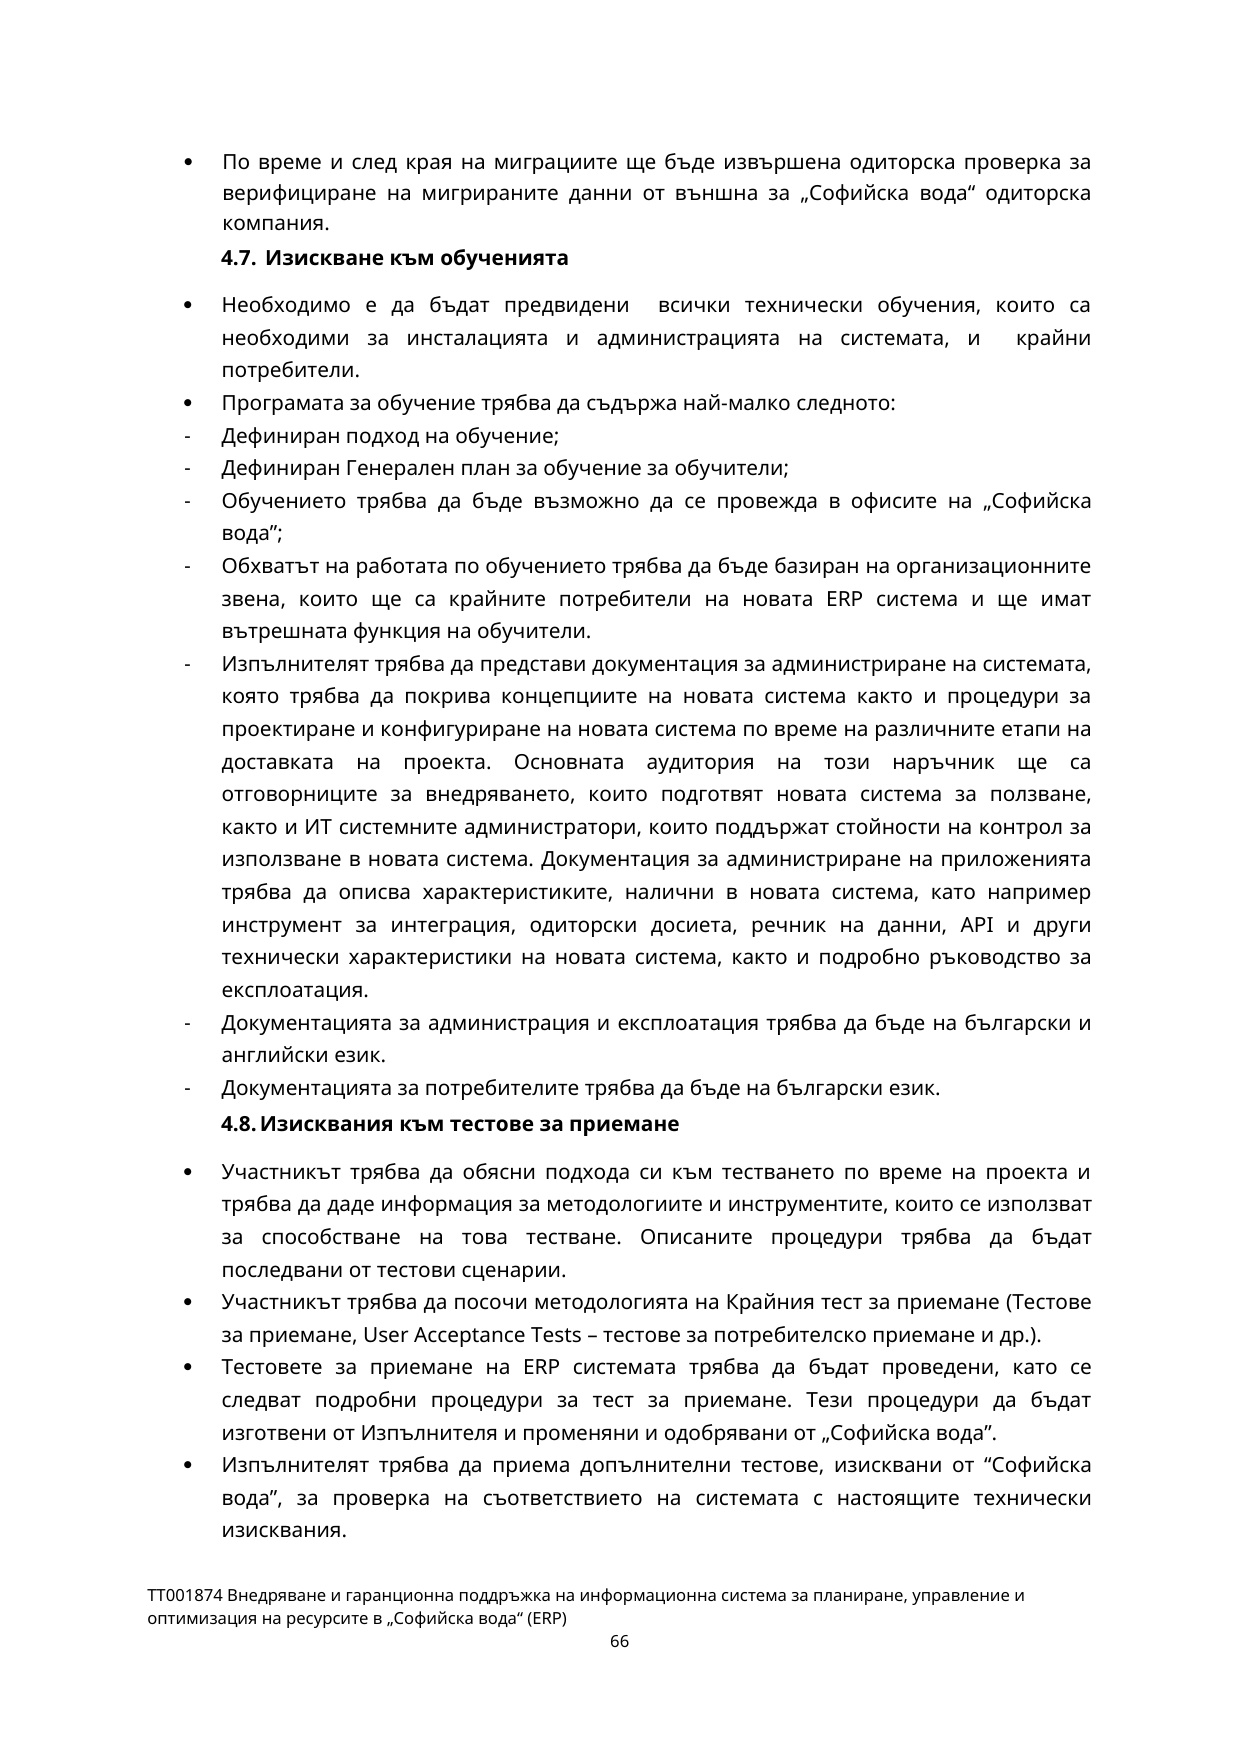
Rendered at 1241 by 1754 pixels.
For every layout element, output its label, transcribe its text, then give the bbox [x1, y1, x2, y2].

list По време и след края на миграциите ще бъде извършена одиторска проверка за верифициране на мигрираните данни от външна за „Софийска вода“ одиторска компания. [184, 147, 1093, 237]
list Необходимо е да бъдат предвидени всички технически обучения, които са необходими за инсталацията и администрацията на системата, и крайни потребители. [184, 290, 1093, 384]
list Изисквания към тестове за приемане [221, 1109, 1093, 1138]
list Обхватът на работата по обучението трябва да бъде базиран на организационните звена, които ще са крайните потребители на новата ERP система и ще имат вътрешната функция на обучители. [184, 551, 1093, 645]
list Изпълнителят трябва да приема допълнителни тестове, изисквани от “Софийска вода”, за проверка на съответствието на системата с настоящите технически изисквания. [184, 1450, 1093, 1544]
list Документацията за потребителите трябва да бъде на български език. [184, 1073, 1093, 1101]
list Дефиниран подход на обучение; [184, 421, 1093, 449]
list Обучението трябва да бъде възможно да се провежда в офисите на „Софийска вода”; [184, 486, 1093, 547]
list Дефиниран Генерален план за обучение за обучители; [184, 453, 1093, 482]
list Участникът трябва да посочи методологията на Крайния тест за приемане (Тестове за приемане, User Acceptance Tests – тестове за потребителско приемане и др.). [184, 1287, 1093, 1348]
list Изискване към обученията [221, 243, 1093, 271]
list Документацията за администрация и експлоатация трябва да бъде на български и английски език. [184, 1008, 1093, 1069]
list Изпълнителят трябва да представи документация за администриране на системата, която трябва да покрива концепциите на новата система както и процедури за проектиране и конфигуриране на новата система по време на различните етапи на доставката на проекта. Основната аудитория на този наръчник ще са отговорниците за внедряването, които подготвят новата система за ползване, както и ИТ системните администратори, които поддържат стойности на контрол за използване в новата система. Документация за администриране на приложенията трябва да описва характеристиките, налични в новата система, като например инструмент за интеграция, одиторски досиета, речник на данни, API и други технически характеристики на новата система, както и подробно ръководство за експлоатация. [184, 649, 1093, 1003]
list Програмата за обучение трябва да съдържа най-малко следното: [184, 388, 1093, 417]
list Тестовете за приемане на ERP системата трябва да бъдат проведени, като се следват подробни процедури за тест за приемане. Тези процедури да бъдат изготвени от Изпълнителя и променяни и одобрявани от „Софийска вода”. [184, 1352, 1093, 1446]
list Участникът трябва да обясни подхода си към тестването по време на проекта и трябва да даде информация за методологиите и инструментите, които се използват за способстване на това тестване. Описаните процедури трябва да бъдат последвани от тестови сценарии. [184, 1157, 1093, 1283]
